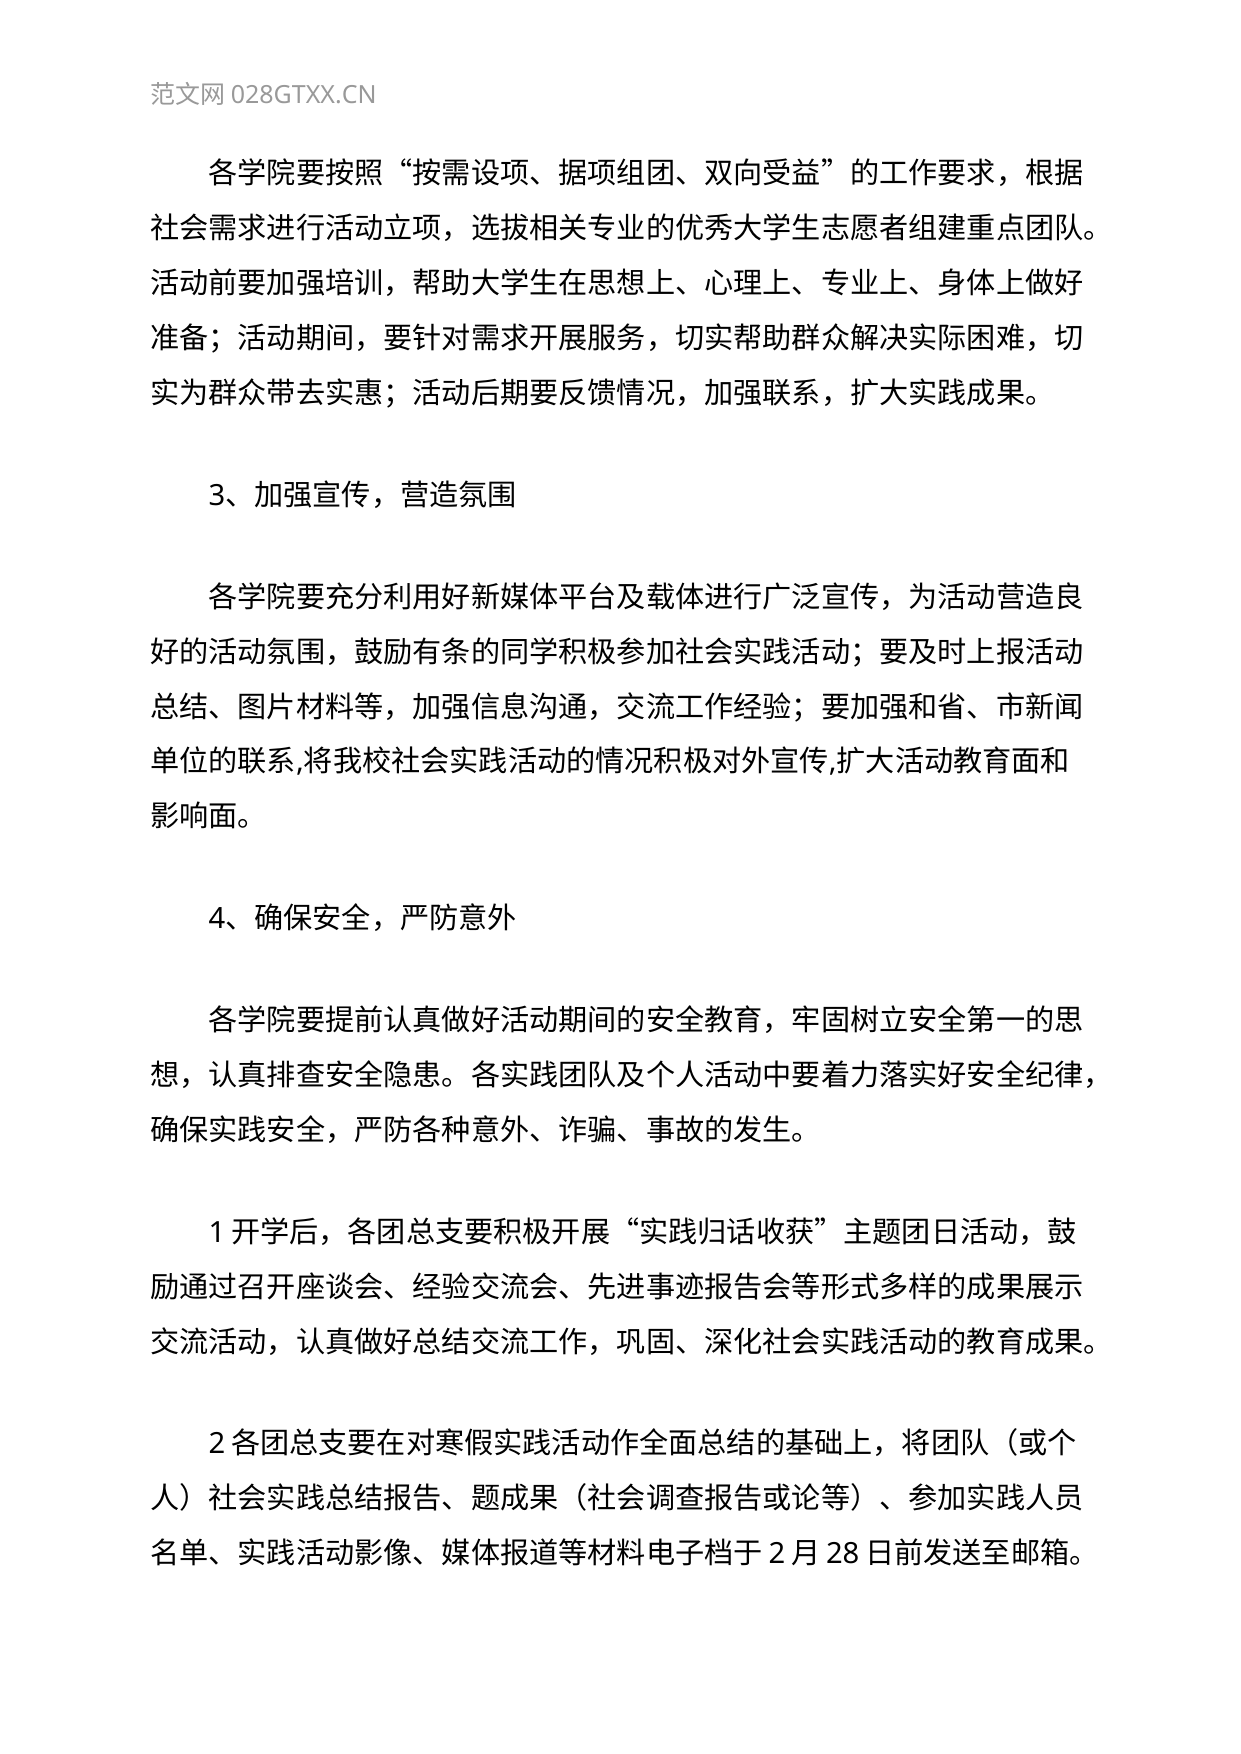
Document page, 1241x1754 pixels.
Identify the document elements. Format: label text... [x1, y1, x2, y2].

text 各学院要按照“按需设项、据项组团、双向受益”的工作要求，根据社会需求进行活动立项，选拔相关专业的优秀大学生志愿者组建重点团队。活动前要加强培训，帮助大学生在思想上、心理上、专业上、身体上做好准备；活动期间，要针对需求开展服务，切实帮助群众解决实际困难，切实为群众带去实惠；活动后期要反馈情况，加强联系，扩大实践成果。 [150, 150, 1090, 412]
text 3、加强宣传，营造氛围 [150, 471, 1090, 514]
text 各学院要提前认真做好活动期间的安全教育，牢固树立安全第一的思想，认真排查安全隐患。各实践团队及个人活动中要着力落实好安全纪律，确保实践安全，严防各种意外、诈骗、事故的发生。 [150, 997, 1090, 1149]
text 1开学后，各团总支要积极开展“实践归话收获”主题团日活动，鼓励通过召开座谈会、经验交流会、先进事迹报告会等形式多样的成果展示交流活动，认真做好总结交流工作，巩固、深化社会实践活动的教育成果。 [150, 1208, 1090, 1361]
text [150, 1420, 1090, 1572]
text 各学院要充分利用好新媒体平台及载体进行广泛宣传，为活动营造良好的活动氛围，鼓励有条的同学积极参加社会实践活动；要及时上报活动总结、图片材料等，加强信息沟通，交流工作经验；要加强和省、市新闻单位的联系,将我校社会实践活动的情况积极对外宣传,扩大活动教育面和影响面。 [150, 573, 1090, 835]
text 4、确保安全，严防意外 [150, 895, 1090, 937]
